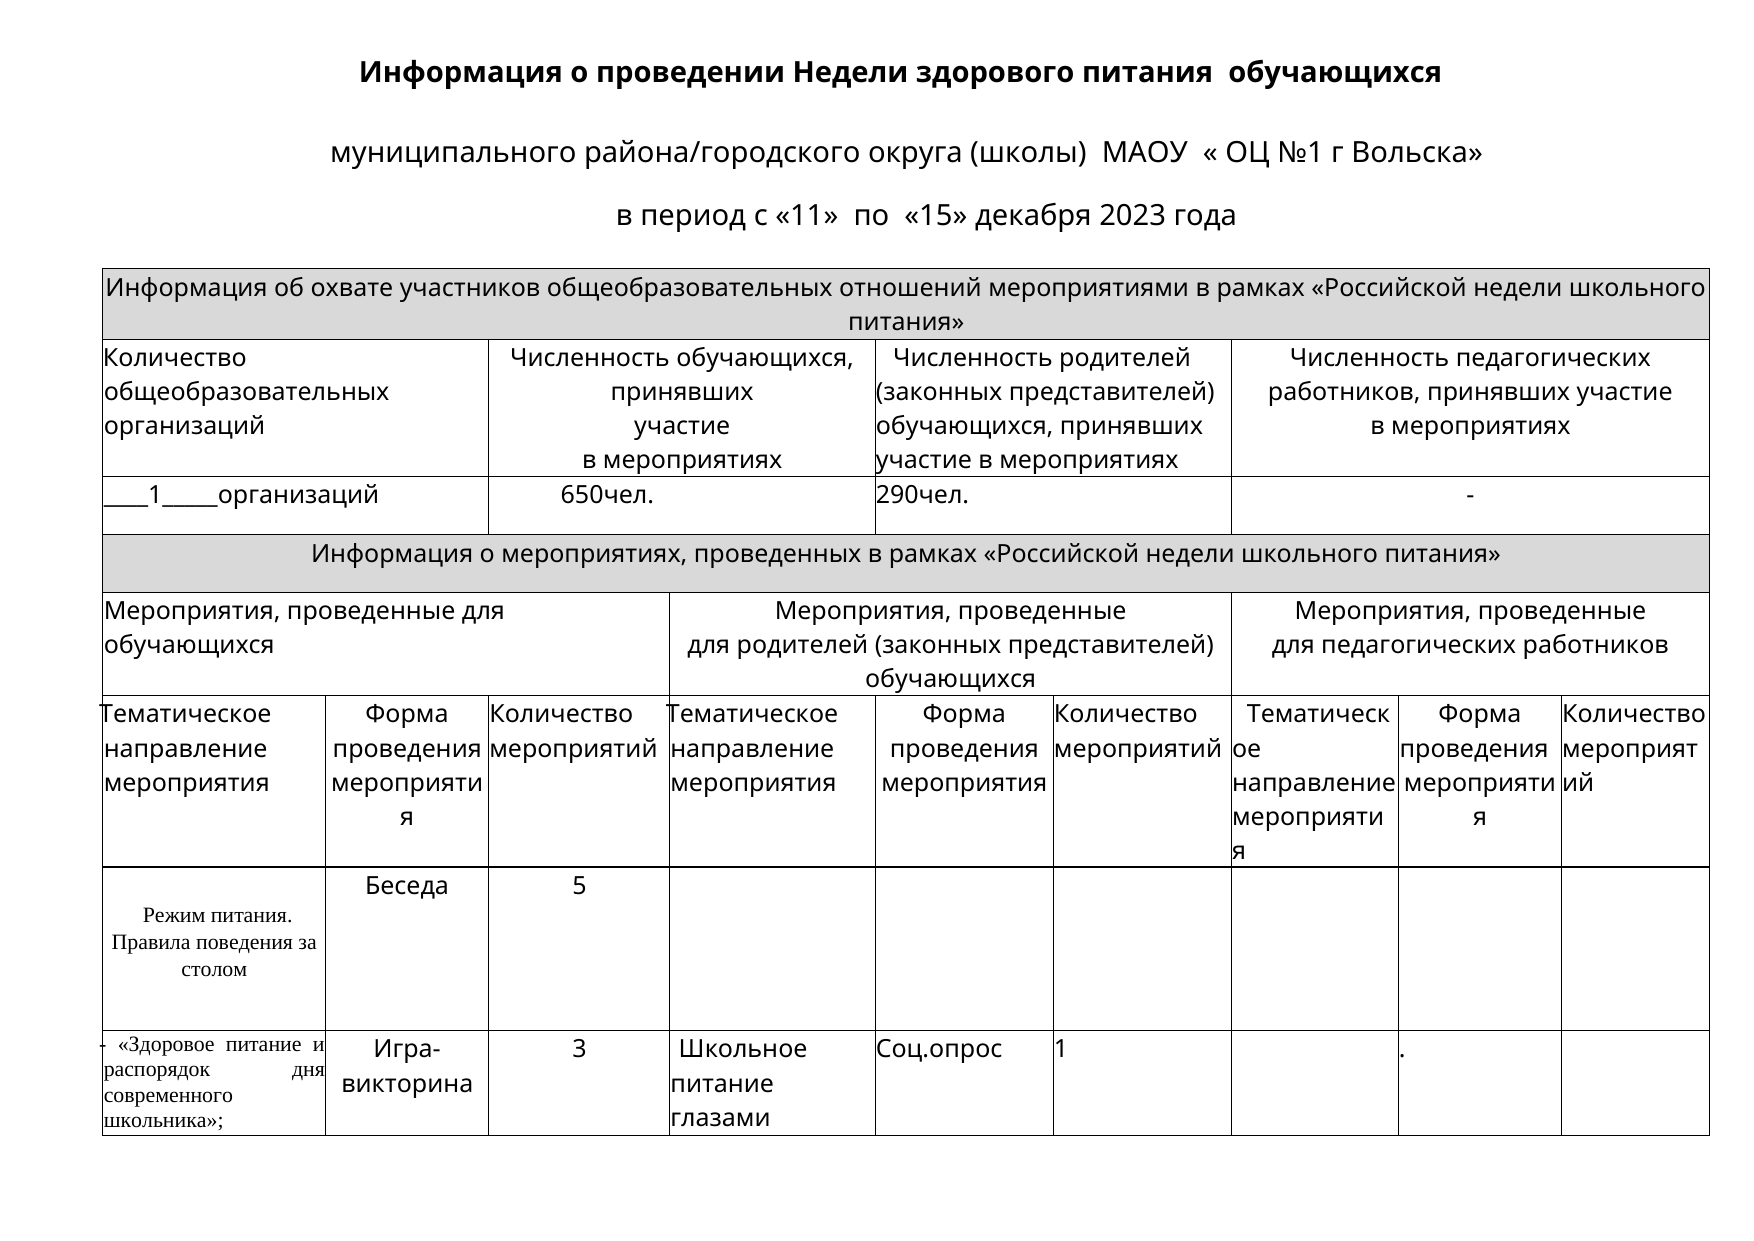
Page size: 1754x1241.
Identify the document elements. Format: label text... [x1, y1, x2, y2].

table_cell Информация о мероприятиях, проведенных в рамках «Российской недели школьного питания» [103, 535, 1709, 592]
table_cell [670, 868, 875, 1030]
table_header Информация об охвате участников общеобразовательных отношений мероприятиями в рамках «Российской недели школьного питания» [103, 269, 1709, 339]
table_cell Мероприятия, проведенные для обучающихся [103, 593, 669, 695]
table_cell Беседа [326, 868, 488, 1030]
text муниципального района/городского округа (школы) МАОУ « ОЦ №1 г Вольска» [103, 131, 1710, 171]
table_cell . [1399, 1031, 1561, 1135]
table_cell Форма проведения мероприятия [1399, 696, 1561, 866]
table_cell [1232, 1031, 1398, 1135]
table_cell Численность родителей (законных представителей) обучающихся, принявших участие в мероприятиях [876, 340, 1231, 476]
table_cell 1 [1054, 1031, 1231, 1135]
table_cell - [1232, 477, 1709, 534]
table_cell [1562, 868, 1709, 1030]
table_cell Соц.опрос [876, 1031, 1053, 1135]
table_cell Численность обучающихся, принявших участие в мероприятиях [489, 340, 875, 476]
table_cell 290чел. [876, 477, 1231, 534]
table_cell Количество общеобразовательных организаций [103, 340, 488, 476]
table_cell 5 [489, 868, 669, 1030]
table_cell Мероприятия, проведенные для родителей (законных представителей) обучающихся [670, 593, 1231, 695]
table_cell 3 [489, 1031, 669, 1135]
table_cell Тематическое направление мероприятия [670, 696, 875, 866]
table_cell [1232, 868, 1398, 1030]
table_cell ____1_____организаций [103, 477, 488, 534]
table_cell Количество мероприятий [489, 696, 669, 866]
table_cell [670, 1031, 875, 1135]
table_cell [103, 1031, 325, 1135]
table_cell Игра- викторина [326, 1031, 488, 1135]
table_cell Количество мероприятий [1054, 696, 1231, 866]
table_cell [1054, 868, 1231, 1030]
table_cell [1562, 1031, 1709, 1135]
table_cell Тематическое направление мероприятия [103, 696, 325, 866]
table_cell Режим питания. Правила поведения за столом [103, 868, 325, 1030]
table_cell Количество мероприятий [1562, 696, 1709, 866]
table_cell 650чел. [489, 477, 875, 534]
table_cell Численность педагогических работников, принявших участие в мероприятиях [1232, 340, 1709, 476]
table_cell Тематическое направление мероприятия [1232, 696, 1398, 866]
table_cell Форма проведения мероприятия [876, 696, 1053, 866]
text в период с «11» по «15» декабря 2023 года [528, 194, 1309, 233]
table_cell Мероприятия, проведенные для педагогических работников [1232, 593, 1709, 695]
table_cell [1399, 868, 1561, 1030]
table_cell [876, 868, 1053, 1030]
text Информация о проведении Недели здорового питания обучающихся [103, 52, 1698, 91]
table_cell Форма проведения мероприятия [326, 696, 488, 866]
